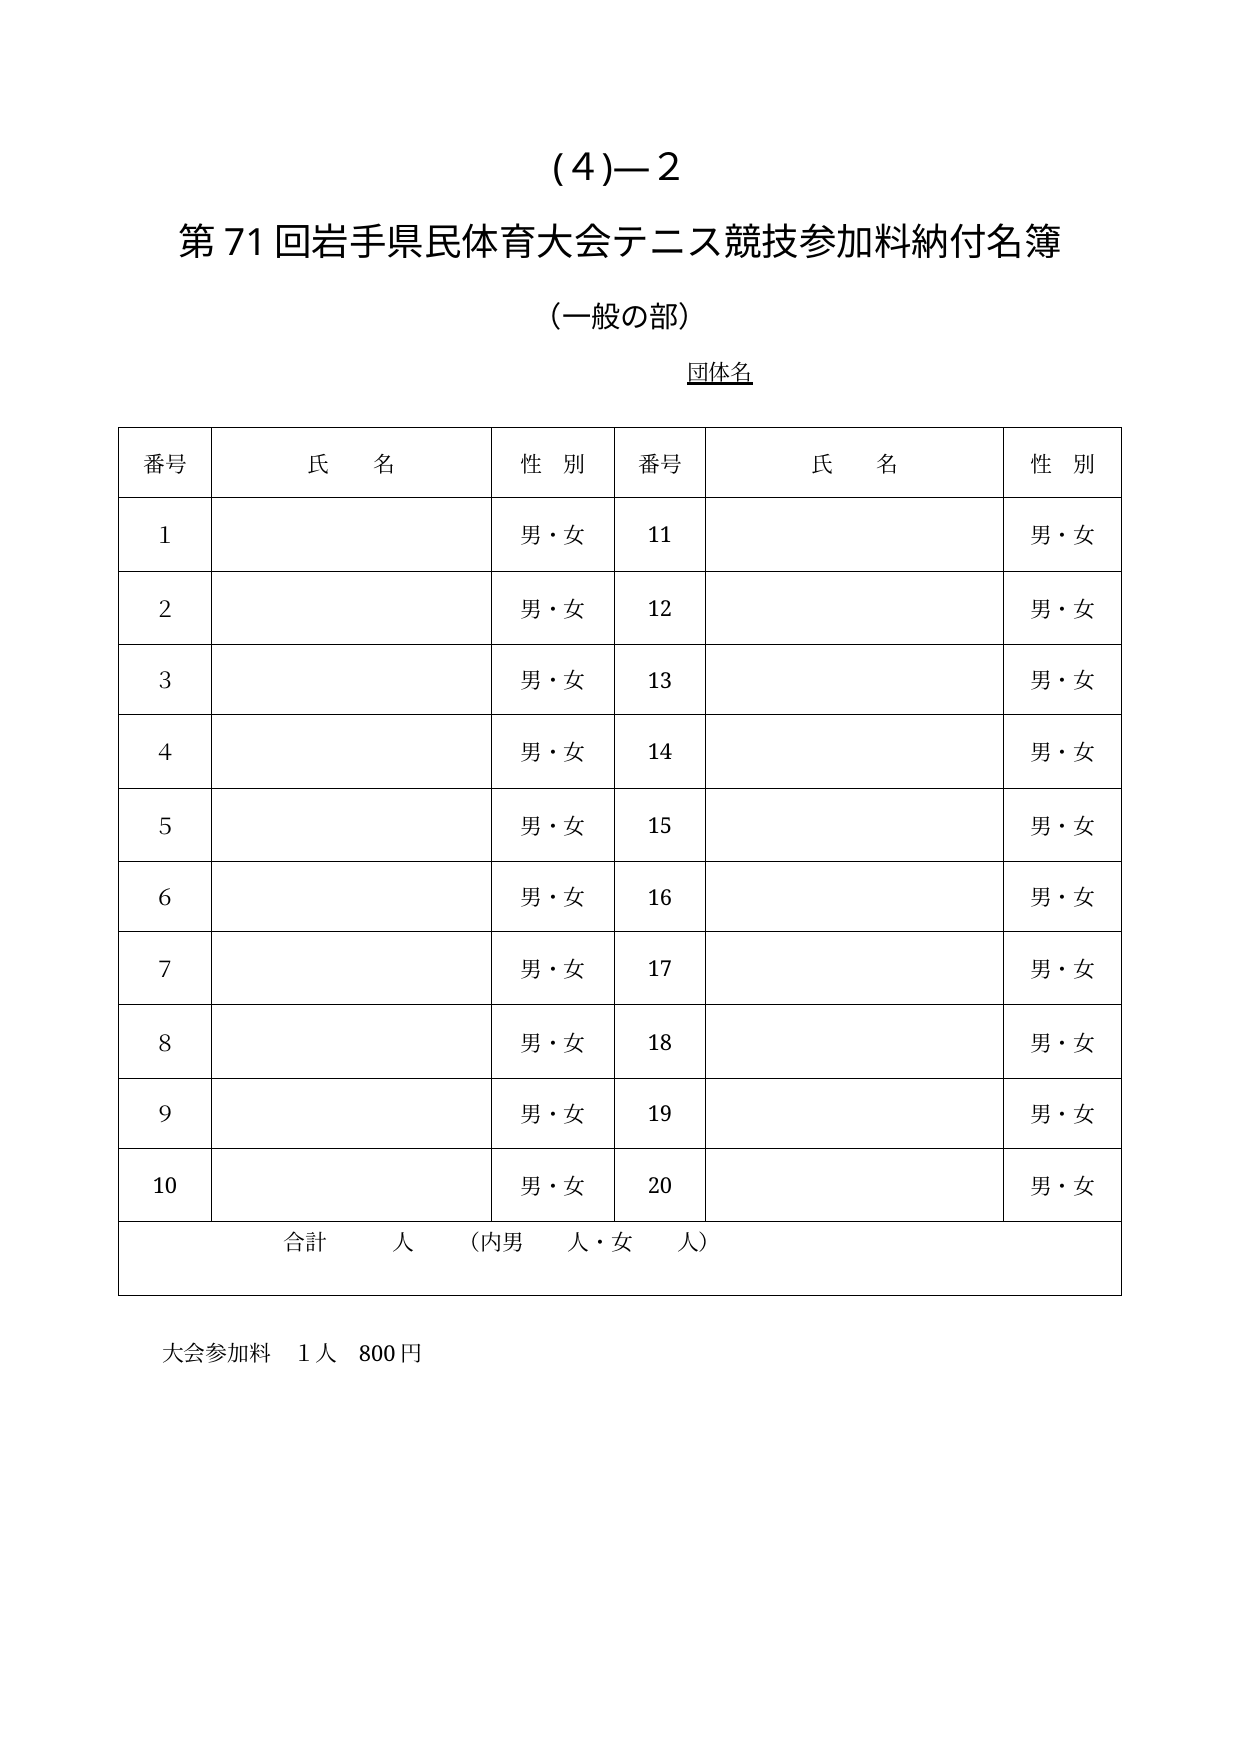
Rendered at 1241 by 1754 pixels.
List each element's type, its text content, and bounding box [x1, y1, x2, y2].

table_cell 合計 人 （内男 人・女 人） [119, 1222, 1121, 1294]
table_cell 男・女 [1004, 715, 1121, 787]
table_cell 男・女 [492, 1079, 614, 1148]
table_cell 14 [615, 715, 705, 787]
table_cell 20 [615, 1149, 705, 1221]
table_cell [212, 498, 491, 571]
table_cell 男・女 [1004, 498, 1121, 571]
table_cell ６ [119, 862, 211, 931]
table_cell [706, 645, 1003, 714]
table_header 氏 名 [212, 428, 491, 497]
table_cell 男・女 [492, 789, 614, 861]
table_cell ４ [119, 715, 211, 787]
table_header 性 別 [492, 428, 614, 497]
table_cell 男・女 [1004, 1149, 1121, 1221]
table_cell ２ [119, 572, 211, 644]
table_cell 男・女 [492, 932, 614, 1004]
text （一般の部） [118, 277, 1122, 352]
table_cell 18 [615, 1005, 705, 1078]
table_cell ９ [119, 1079, 211, 1148]
table_cell 男・女 [492, 862, 614, 931]
table_cell [706, 932, 1003, 1004]
table_cell 男・女 [492, 715, 614, 787]
table_cell [212, 645, 491, 714]
table_cell 男・女 [492, 1005, 614, 1078]
table_cell 10 [119, 1149, 211, 1221]
table_cell 男・女 [1004, 789, 1121, 861]
table_cell ３ [119, 645, 211, 714]
table_cell １ [119, 498, 211, 571]
table_cell [212, 572, 491, 644]
text 大会参加料 １人 800円 [118, 1333, 1122, 1371]
table_cell 13 [615, 645, 705, 714]
table_cell 15 [615, 789, 705, 861]
table_cell 男・女 [492, 498, 614, 571]
text 団体名 [118, 352, 1122, 389]
table_cell 17 [615, 932, 705, 1004]
table_cell [706, 1079, 1003, 1148]
table_cell 男・女 [1004, 1005, 1121, 1078]
table_cell 11 [615, 498, 705, 571]
text (４)―２ [118, 127, 1122, 202]
table_cell ８ [119, 1005, 211, 1078]
table_cell [212, 1079, 491, 1148]
table_cell 男・女 [1004, 572, 1121, 644]
table_cell [706, 789, 1003, 861]
table_cell 男・女 [1004, 932, 1121, 1004]
table_cell [706, 1149, 1003, 1221]
table_cell [706, 862, 1003, 931]
table_cell [706, 715, 1003, 787]
table_cell 12 [615, 572, 705, 644]
text 第71回岩手県民体育大会テニス競技参加料納付名簿 [118, 202, 1122, 277]
table_cell ７ [119, 932, 211, 1004]
table_header 番号 [119, 428, 211, 497]
table_cell 男・女 [1004, 862, 1121, 931]
table_cell [212, 1005, 491, 1078]
table_cell 男・女 [492, 1149, 614, 1221]
table_header 番号 [615, 428, 705, 497]
table_cell 男・女 [1004, 645, 1121, 714]
table_cell ５ [119, 789, 211, 861]
table_cell [706, 572, 1003, 644]
table_cell [706, 1005, 1003, 1078]
table_header 氏 名 [706, 428, 1003, 497]
table_cell [212, 1149, 491, 1221]
table_header 性 別 [1004, 428, 1121, 497]
table_cell [212, 932, 491, 1004]
table_cell [212, 862, 491, 931]
table_cell 16 [615, 862, 705, 931]
table_cell 男・女 [1004, 1079, 1121, 1148]
table_cell [212, 715, 491, 787]
table_cell [212, 789, 491, 861]
table_cell 男・女 [492, 572, 614, 644]
table_cell [706, 498, 1003, 571]
table_cell 19 [615, 1079, 705, 1148]
table_cell 男・女 [492, 645, 614, 714]
